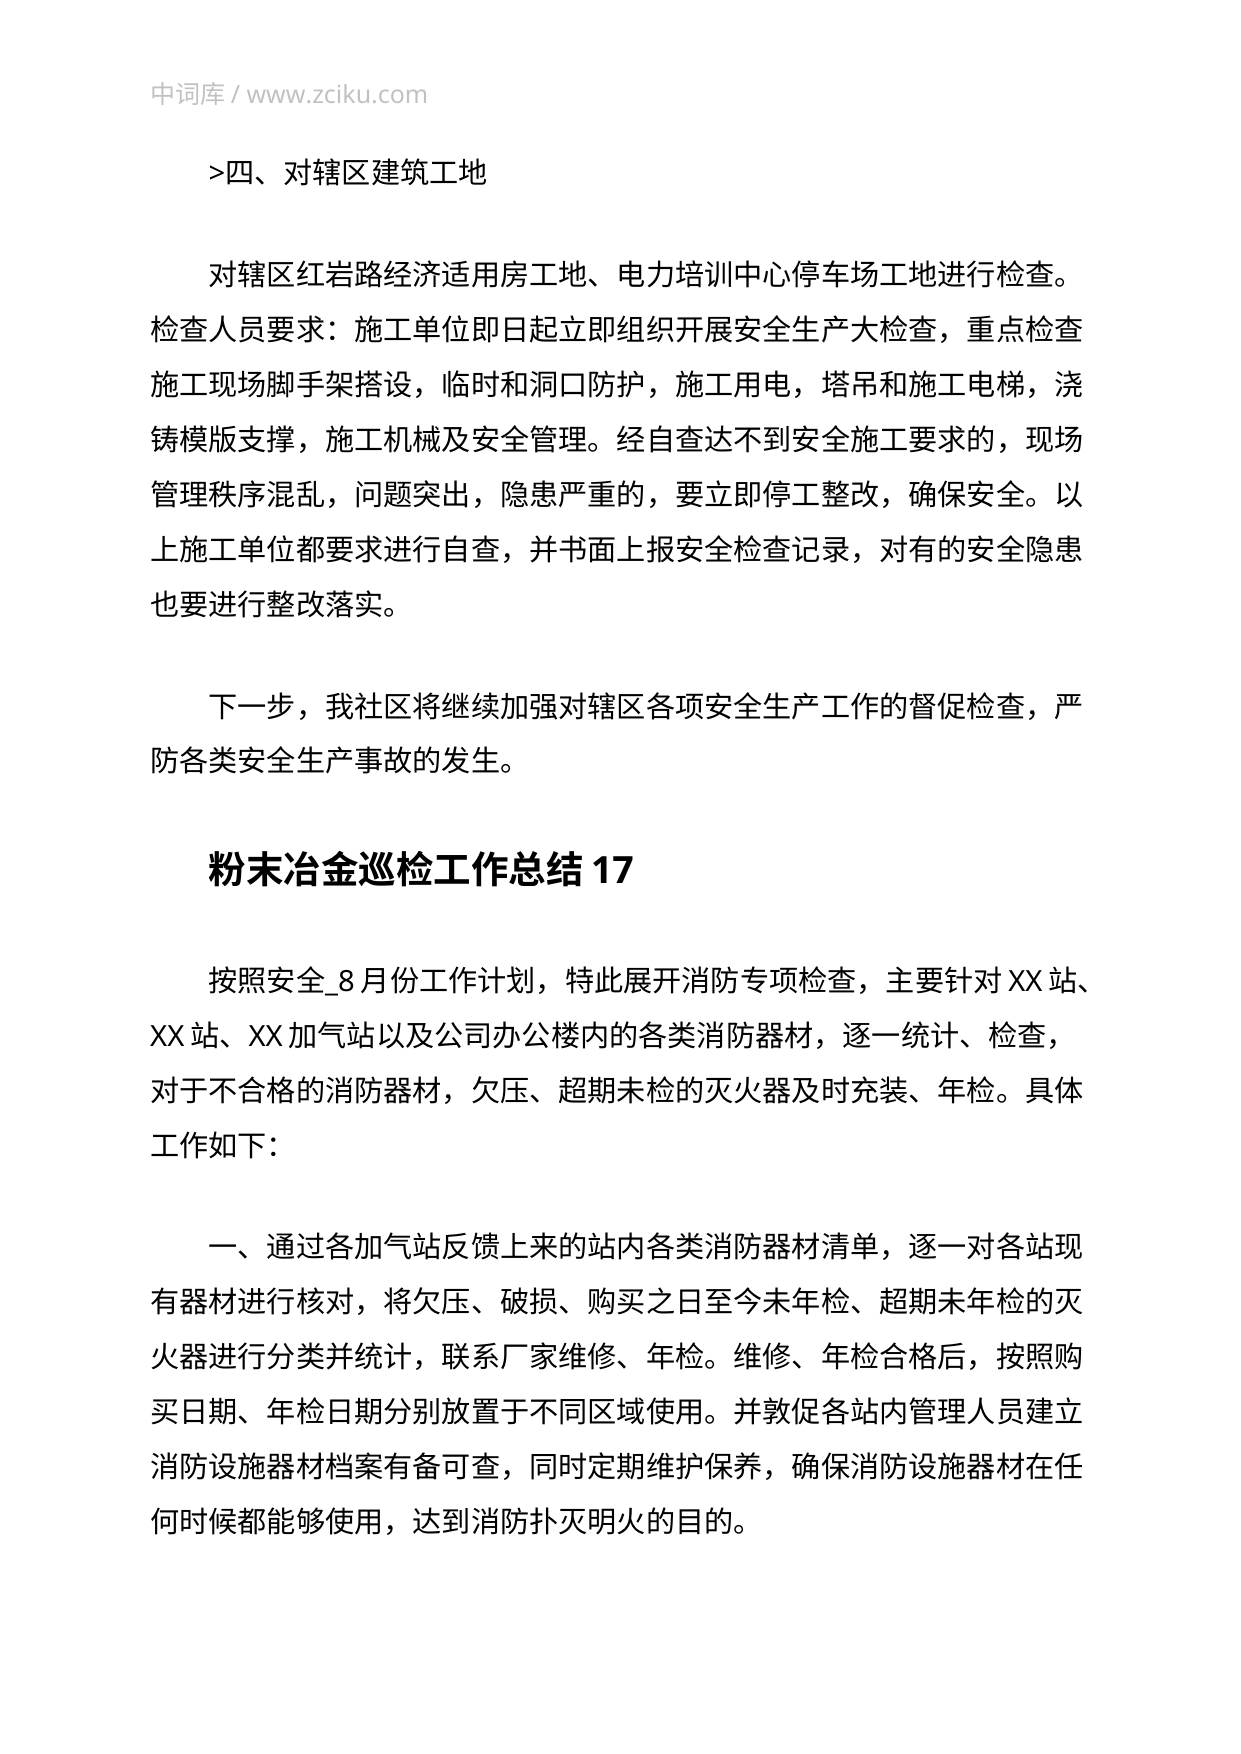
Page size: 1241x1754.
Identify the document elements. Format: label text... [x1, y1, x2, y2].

text 一、通过各加气站反馈上来的站内各类消防器材清单，逐一对各站现有器材进行核对，将欠压、破损、购买之日至今未年检、超期未年检的灭火器进行分类并统计，联系厂家维修、年检。维修、年检合格后，按照购买日期、年检日期分别放置于不同区域使用。并敦促各站内管理人员建立消防设施器材档案有备可查，同时定期维护保养，确保消防设施器材在任何时候都能够使用，达到消防扑灭明火的目的。 [150, 1224, 1090, 1541]
text 按照安全_8月份工作计划，特此展开消防专项检查，主要针对XX站、XX站、XX加气站以及公司办公楼内的各类消防器材，逐一统计、检查，对于不合格的消防器材，欠压、超期未检的灭火器及时充装、年检。具体工作如下： [150, 957, 1090, 1164]
text 对辖区红岩路经济适用房工地、电力培训中心停车场工地进行检查。检查人员要求：施工单位即日起立即组织开展安全生产大检查，重点检查施工现场脚手架搭设，临时和洞口防护，施工用电，塔吊和施工电梯，浇铸模版支撑，施工机械及安全管理。经自查达不到安全施工要求的，现场管理秩序混乱，问题突出，隐患严重的，要立即停工整改，确保安全。以上施工单位都要求进行自查，并书面上报安全检查记录，对有的安全隐患也要进行整改落实。 [150, 252, 1090, 624]
text 下一步，我社区将继续加强对辖区各项安全生产工作的督促检查，严防各类安全生产事故的发生。 [150, 683, 1090, 780]
text 粉末冶金巡检工作总结17 [150, 840, 1090, 894]
text >四、对辖区建筑工地 [150, 150, 1090, 192]
